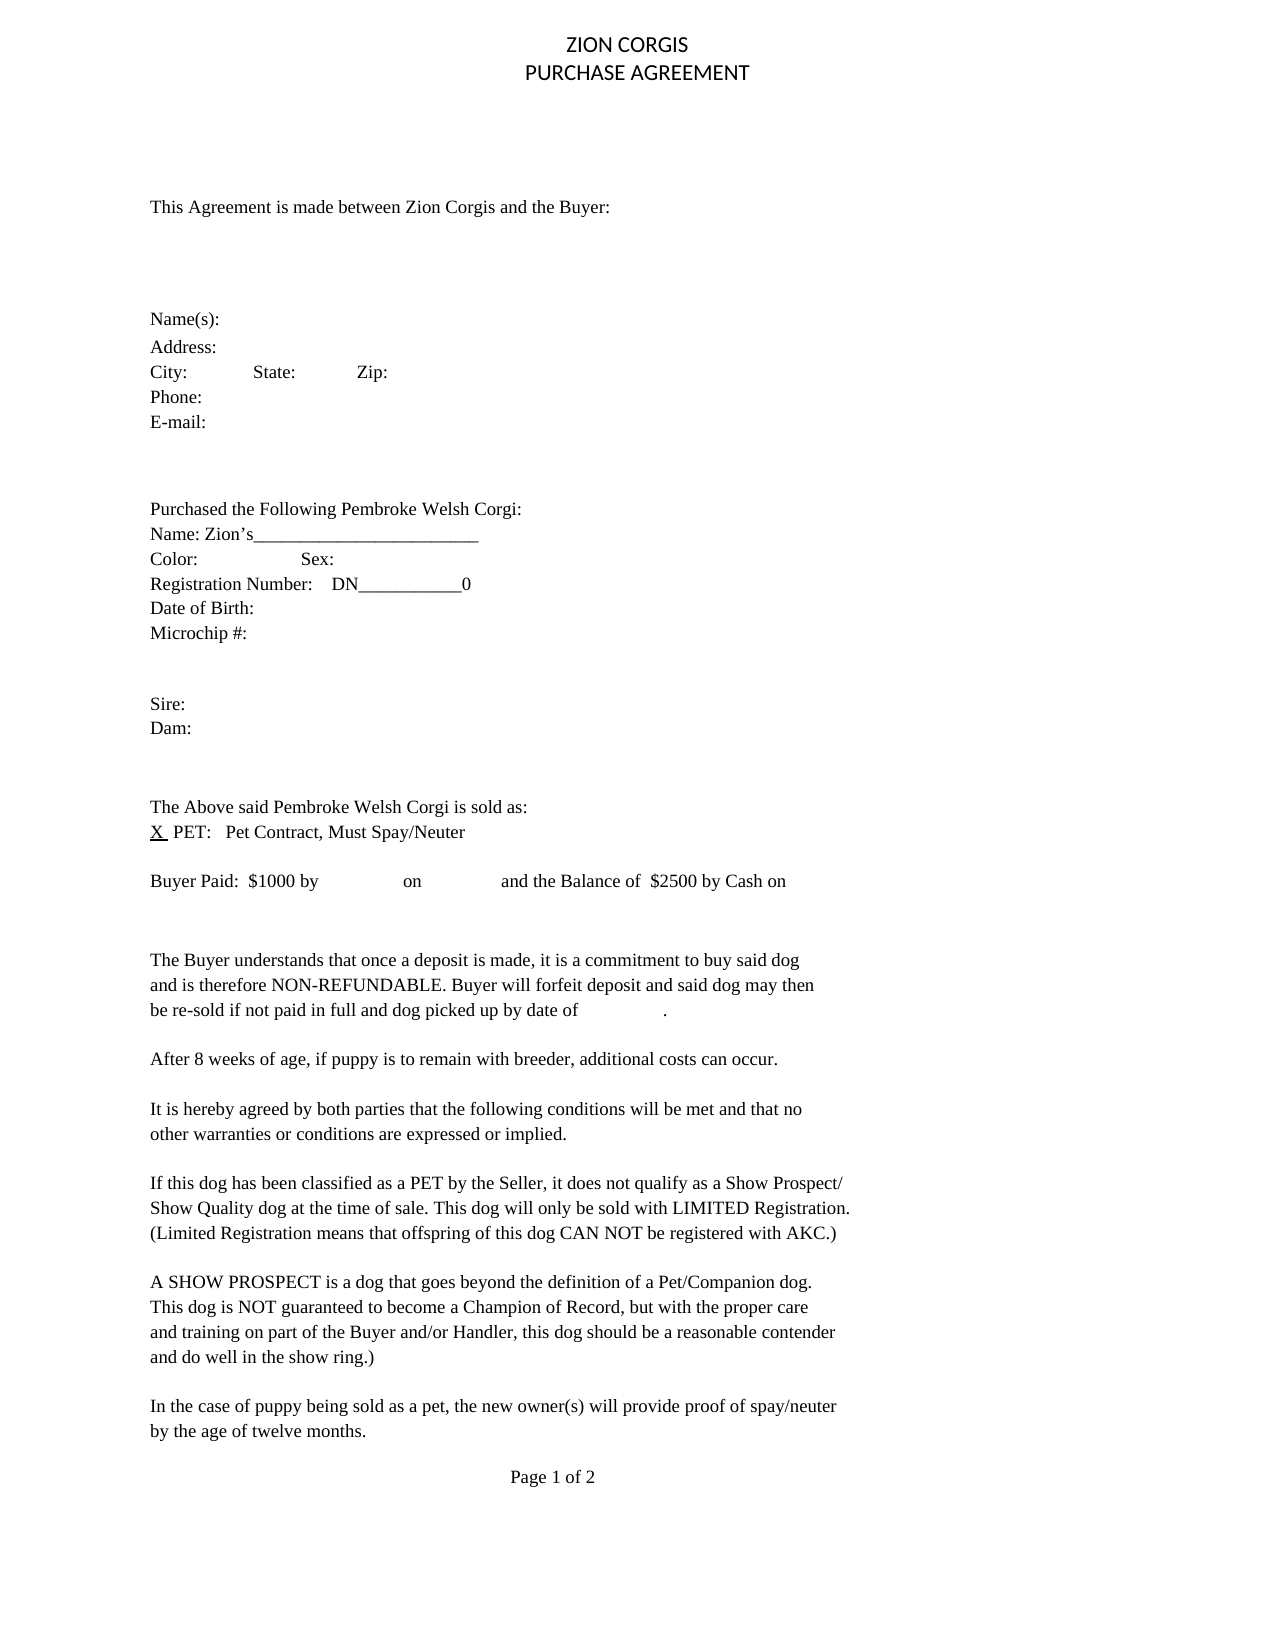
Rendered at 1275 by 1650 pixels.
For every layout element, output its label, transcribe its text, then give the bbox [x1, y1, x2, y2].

text Name(s): Address: City: State: Zip: Phone: E-mail: [150, 307, 1125, 465]
text The Buyer understands that once a deposit is made, it is a commitment to buy said dog and is therefore NON-REFUNDABLE. Buyer will forfeit deposit and said dog may then be re-sold if not paid in full and dog picked up by date of . After 8 weeks of age, if puppy is to remain with breeder, additional costs can occur. It is hereby agreed by both parties that the following conditions will be met and that no other warranties or conditions are expressed or implied. If this dog has been classified as a PET by the Seller, it does not qualify as a Show Prospect/ Show Quality dog at the time of sale. This dog will only be sold with LIMITED Registration. (Limited Registration means that offspring of this dog CAN NOT be registered with AKC.) A SHOW PROSPECT is a dog that goes beyond the definition of a Pet/Companion dog. This dog is NOT guaranteed to become a Champion of Record, but with the proper care and training on part of the Buyer and/or Handler, this dog should be a reasonable contender and do well in the show ring.) In the case of puppy being sold as a pet, the new owner(s) will provide proof of spay/neuter by the age of twelve months. [150, 949, 1125, 1442]
text The Above said Pembroke Welsh Corgi is sold as: X PET: Pet Contract, Must Spay/Neuter Buyer Paid: $1000 by on and the Balance of $2500 by Cash on [150, 796, 1125, 924]
text Page 1 of 2 [150, 1466, 1125, 1487]
text This Agreement is made between Zion Corgis and the Buyer: [150, 196, 1125, 274]
text Purchased the Following Pembroke Welsh Corgi: Name: Zion’s________________________ Color: Sex: Registration Number: DN___________0 Date of Birth: Microchip #: [150, 498, 1125, 644]
text Sire: Dam: [150, 668, 1125, 771]
